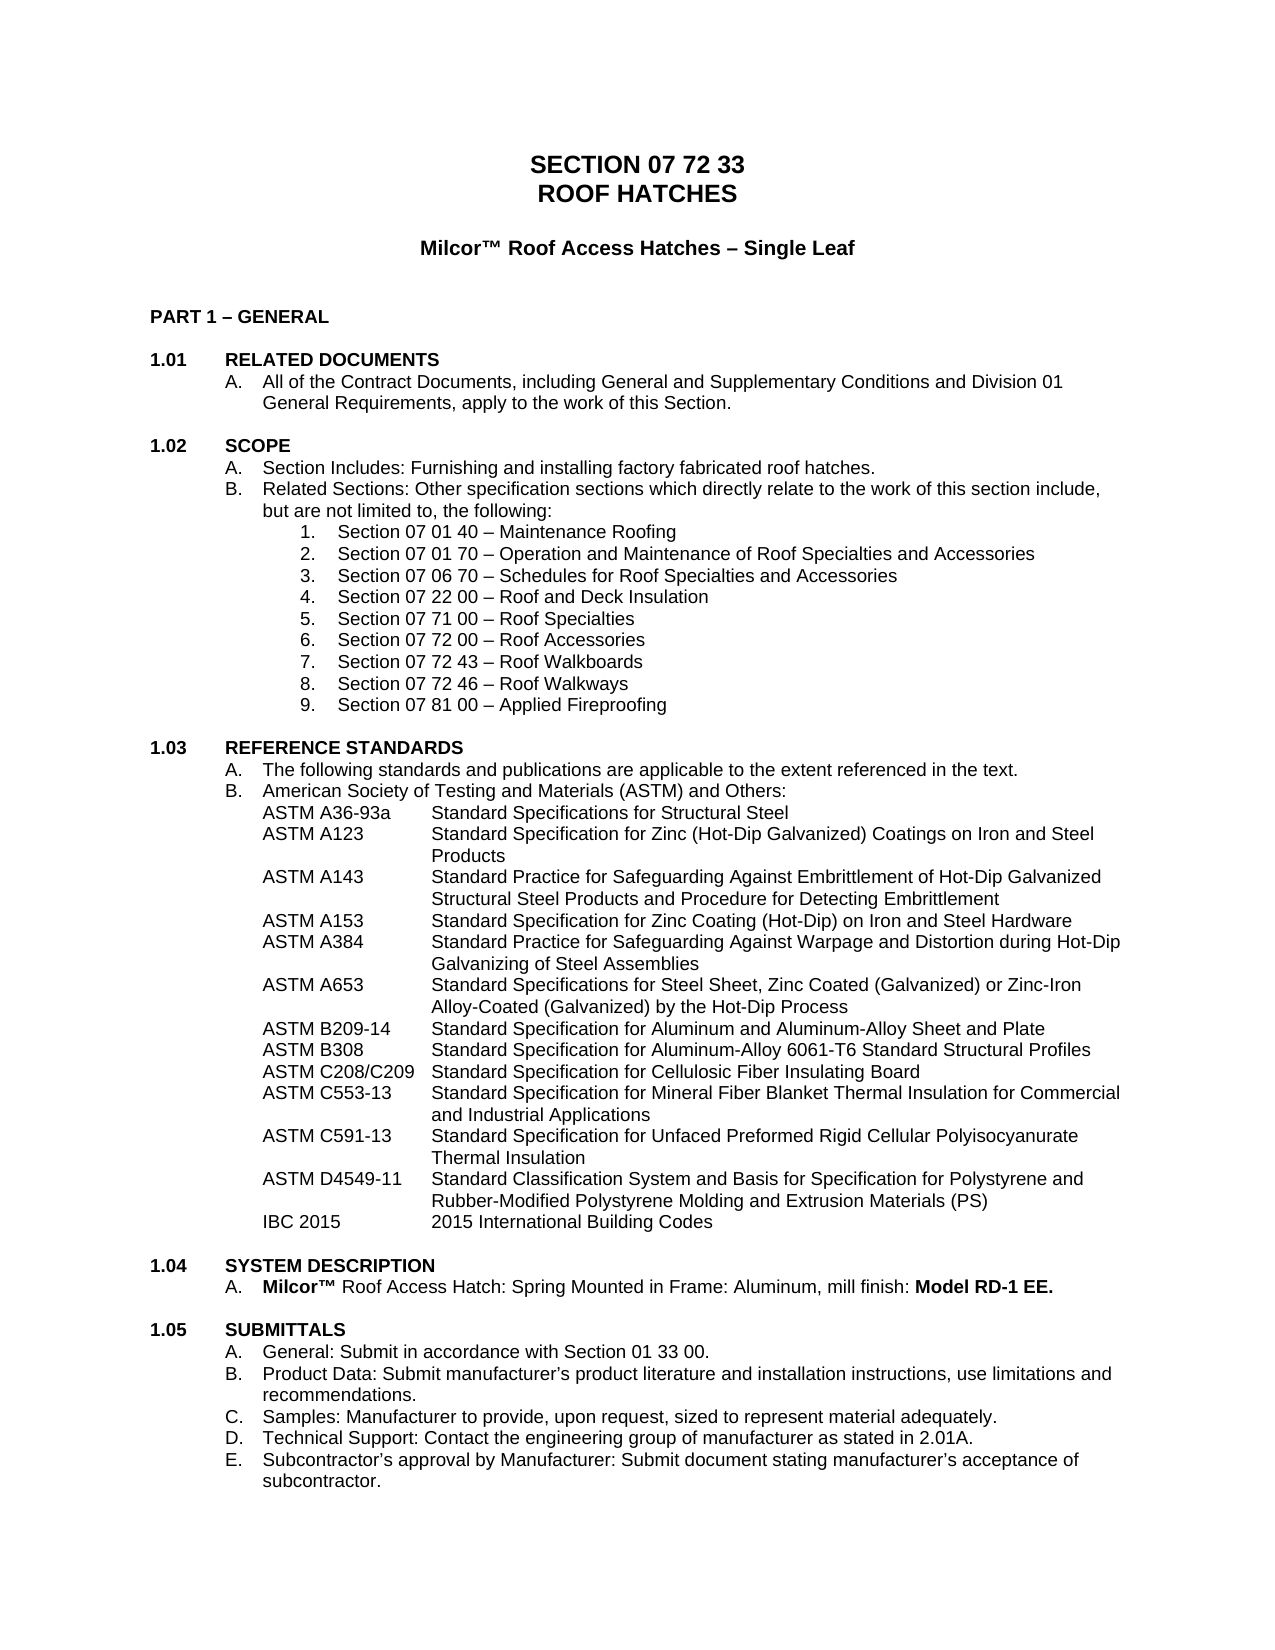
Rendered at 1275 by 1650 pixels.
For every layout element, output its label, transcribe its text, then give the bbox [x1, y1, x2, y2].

list RELATED DOCUMENTS [150, 349, 1125, 370]
text ASTM B209-14 Standard Specification for Aluminum and Aluminum-Alloy Sheet and Plate [262, 1017, 1125, 1039]
list Section 07 72 43 – Roof Walkboards [300, 651, 1125, 672]
list Section 07 22 00 – Roof and Deck Insulation [300, 586, 1125, 608]
text ASTM A123 Standard Specification for Zinc (Hot-Dip Galvanized) Coatings on Iron and Steel Products [262, 823, 1125, 866]
list Section Includes: Furnishing and installing factory fabricated roof hatches. [225, 457, 1125, 478]
text C. Samples: Manufacturer to provide, upon request, sized to represent material adequately. [225, 1405, 1125, 1427]
list Section 07 72 00 – Roof Accessories [300, 629, 1125, 651]
list SUBMITTALS [150, 1319, 1125, 1341]
text ASTM C553-13 Standard Specification for Mineral Fiber Blanket Thermal Insulation for Commercial and Industrial Applications [262, 1082, 1125, 1125]
text ASTM A653 Standard Specifications for Steel Sheet, Zinc Coated (Galvanized) or Zinc-Iron Alloy-Coated (Galvanized) by the Hot-Dip Process [262, 974, 1125, 1017]
list Section 07 06 70 – Schedules for Roof Specialties and Accessories [300, 564, 1125, 586]
list Section 07 71 00 – Roof Specialties [300, 608, 1125, 629]
list Section 07 72 46 – Roof Walkways [300, 672, 1125, 694]
text E. Subcontractor’s approval by Manufacturer: Submit document stating manufacturer’s acceptance of subcontractor. [225, 1448, 1125, 1492]
text A. The following standards and publications are applicable to the extent referenced in the text. [225, 758, 1125, 780]
list REFERENCE STANDARDS [150, 737, 1125, 758]
text D. Technical Support: Contact the engineering group of manufacturer as stated in 2.01A. [225, 1427, 1125, 1448]
text ASTM A36-93a Standard Specifications for Structural Steel [262, 802, 1125, 823]
text ASTM D4549-11 Standard Classification System and Basis for Specification for Polystyrene and Rubber-Modified Polystyrene Molding and Extrusion Materials (PS) [262, 1168, 1125, 1211]
text IBC 2015 2015 International Building Codes [262, 1211, 1125, 1233]
text A. General: Submit in accordance with Section 01 33 00. [225, 1341, 1125, 1362]
text ASTM A384 Standard Practice for Safeguarding Against Warpage and Distortion during Hot-Dip Galvanizing of Steel Assemblies [262, 931, 1125, 974]
text ASTM B308 Standard Specification for Aluminum-Alloy 6061-T6 Standard Structural Profiles [262, 1039, 1125, 1060]
text B. Product Data: Submit manufacturer’s product literature and installation instructions, use limitations and recommendations. [225, 1362, 1125, 1405]
text B. American Society of Testing and Materials (ASTM) and Others: [225, 780, 1125, 802]
text ASTM A143 Standard Practice for Safeguarding Against Embrittlement of Hot-Dip Galvanized Structural Steel Products and Procedure for Detecting Embrittlement [262, 866, 1125, 909]
text Milcor™ Roof Access Hatches – Single Leaf [150, 236, 1125, 260]
list Section 07 81 00 – Applied Fireproofing [300, 694, 1125, 715]
list SCOPE [150, 435, 1125, 457]
text SECTION 07 72 33 [150, 150, 1125, 179]
list Milcor™ Roof Access Hatch: Spring Mounted in Frame: Aluminum, mill finish: Model RD-1 EE. [225, 1276, 1125, 1298]
text ASTM A153 Standard Specification for Zinc Coating (Hot-Dip) on Iron and Steel Hardware [262, 909, 1125, 931]
text PART 1 – GENERAL [150, 306, 1125, 327]
text ASTM C591-13 Standard Specification for Unfaced Preformed Rigid Cellular Polyisocyanurate Thermal Insulation [262, 1125, 1125, 1168]
list Section 07 01 40 – Maintenance Roofing [300, 521, 1125, 543]
text ROOF HATCHES [150, 179, 1125, 207]
list SYSTEM DESCRIPTION [150, 1254, 1125, 1276]
list Related Sections: Other specification sections which directly relate to the work of this section include, but are not limited to, the following: [225, 478, 1125, 521]
list Section 07 01 70 – Operation and Maintenance of Roof Specialties and Accessories [300, 543, 1125, 564]
list All of the Contract Documents, including General and Supplementary Conditions and Division 01 General Requirements, apply to the work of this Section. [225, 370, 1125, 413]
text ASTM C208/C209 Standard Specification for Cellulosic Fiber Insulating Board [262, 1060, 1125, 1082]
